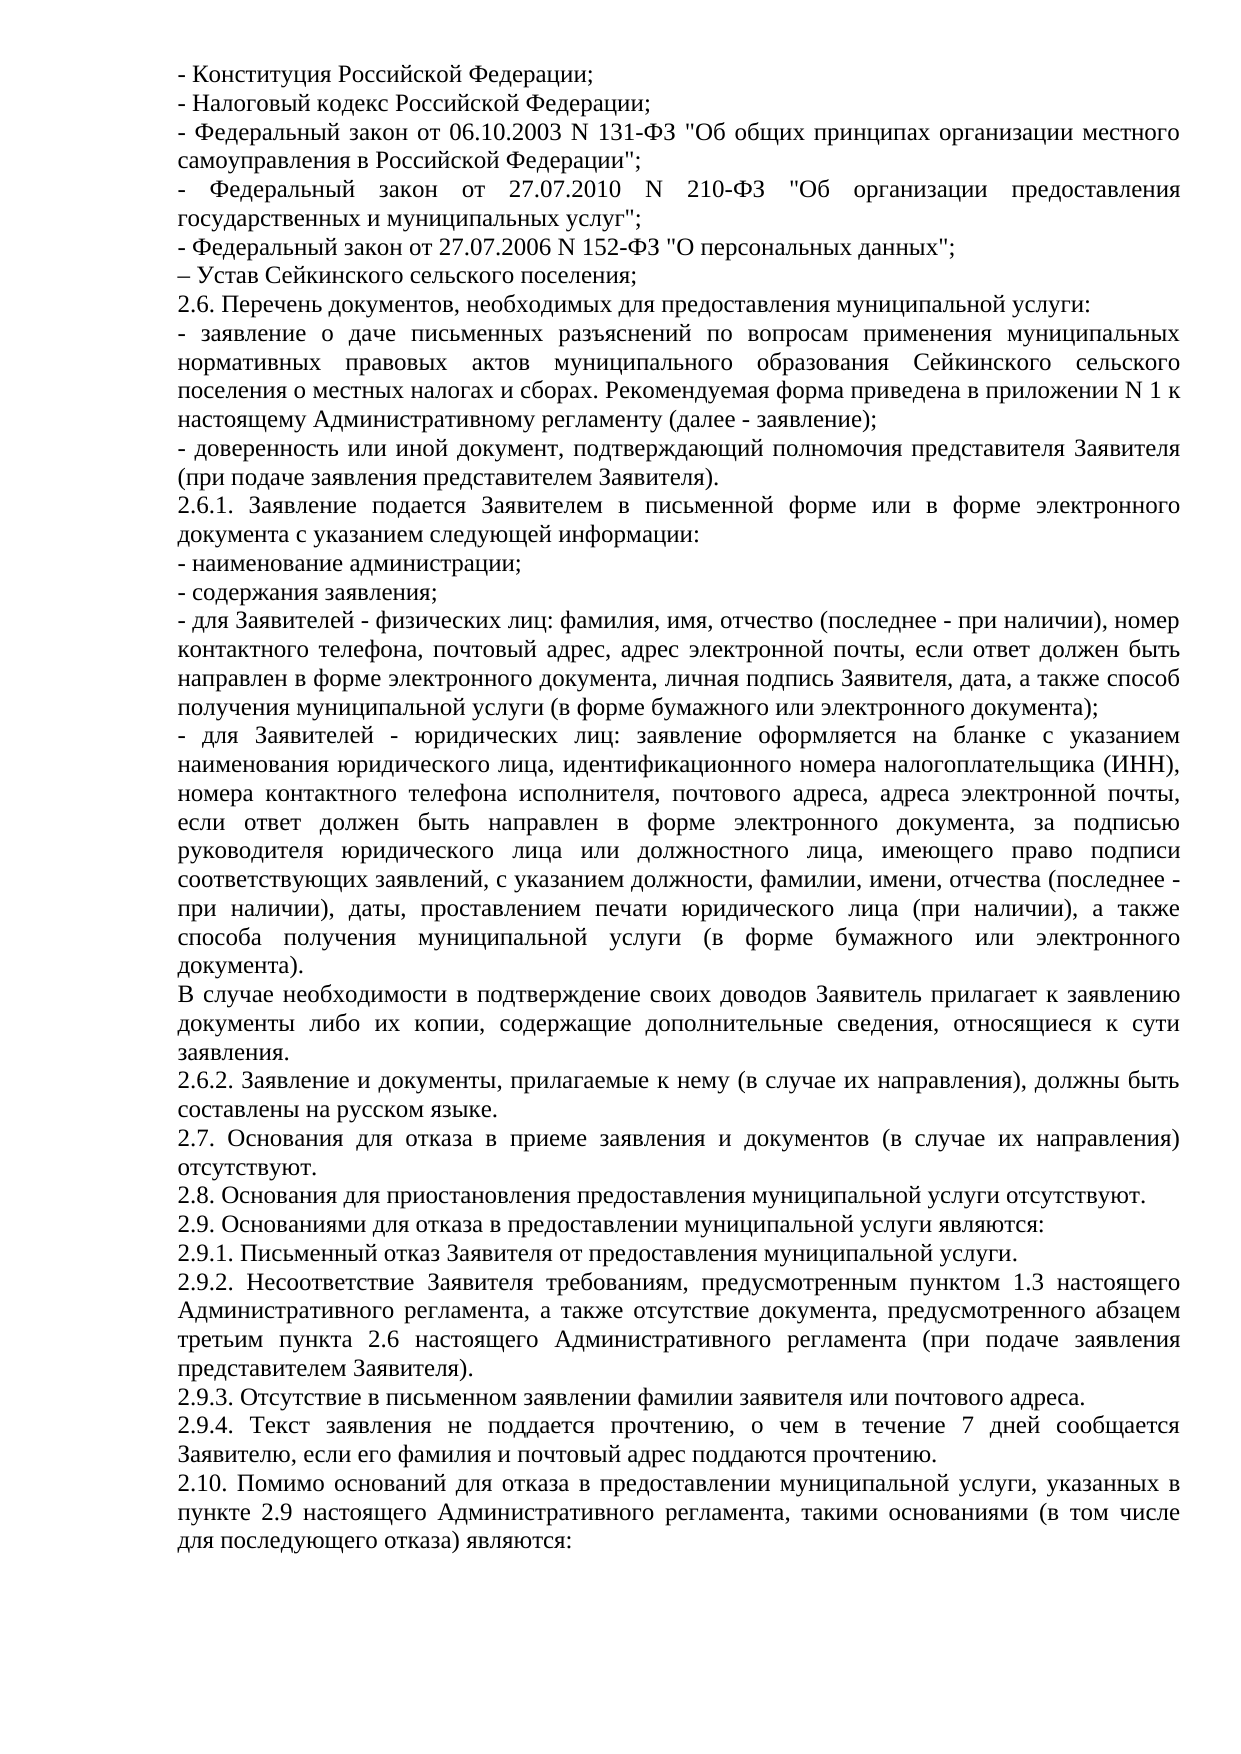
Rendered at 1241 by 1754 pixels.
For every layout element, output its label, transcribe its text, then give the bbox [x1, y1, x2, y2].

text 2.9. Основаниями для отказа в предоставлении муниципальной услуги являются: [177, 1209, 1181, 1238]
text 2.9.2. Несоответствие Заявителя требованиям, предусмотренным пунктом 1.3 настоящего Административного регламента, а также отсутствие документа, предусмотренного абзацем третьим пункта 2.6 настоящего Административного регламента (при подаче заявления представителем Заявителя). [177, 1267, 1181, 1382]
text 2.9.3. Отсутствие в письменном заявлении фамилии заявителя или почтового адреса. [177, 1382, 1181, 1410]
text 2.6. Перечень документов, необходимых для предоставления муниципальной услуги: [177, 289, 1181, 318]
text 2.6.1. Заявление подается Заявителем в письменной форме или в форме электронного документа с указанием следующей информации: [177, 490, 1181, 548]
text - Федеральный закон от 27.07.2006 N 152-ФЗ "О персональных данных"; [177, 232, 1181, 260]
text - заявление о даче письменных разъяснений по вопросам применения муниципальных нормативных правовых актов муниципального образования Сейкинского сельского поселения о местных налогах и сборах. Рекомендуемая форма приведена в приложении N 1 к настоящему Административному регламенту (далее - заявление); [177, 318, 1181, 433]
text В случае необходимости в подтверждение своих доводов Заявитель прилагает к заявлению документы либо их копии, содержащие дополнительные сведения, относящиеся к сути заявления. [177, 979, 1181, 1065]
text 2.7. Основания для отказа в приеме заявления и документов (в случае их направления) отсутствуют. [177, 1123, 1181, 1180]
text – Устав Сейкинского сельского поселения; [177, 260, 1181, 289]
text - Федеральный закон от 06.10.2003 N 131-ФЗ "Об общих принципах организации местного самоуправления в Российской Федерации"; [177, 117, 1181, 174]
text - содержания заявления; [177, 577, 1181, 605]
text - наименование администрации; [177, 548, 1181, 577]
text 2.9.1. Письменный отказ Заявителя от предоставления муниципальной услуги. [177, 1238, 1181, 1267]
text - Налоговый кодекс Российской Федерации; [177, 88, 1181, 117]
text 2.6.2. Заявление и документы, прилагаемые к нему (в случае их направления), должны быть составлены на русском языке. [177, 1065, 1181, 1123]
text - Федеральный закон от 27.07.2010 N 210-ФЗ "Об организации предоставления государственных и муниципальных услуг"; [177, 174, 1181, 232]
text - доверенность или иной документ, подтверждающий полномочия представителя Заявителя (при подаче заявления представителем Заявителя). [177, 433, 1181, 490]
text - Конституция Российской Федерации; [177, 59, 1181, 88]
text 2.8. Основания для приостановления предоставления муниципальной услуги отсутствуют. [177, 1180, 1181, 1209]
text - для Заявителей - юридических лиц: заявление оформляется на бланке с указанием наименования юридического лица, идентификационного номера налогоплательщика (ИНН), номера контактного телефона исполнителя, почтового адреса, адреса электронной почты, если ответ должен быть направлен в форме электронного документа, за подписью руководителя юридического лица или должностного лица, имеющего право подписи соответствующих заявлений, с указанием должности, фамилии, имени, отчества (последнее - при наличии), даты, проставлением печати юридического лица (при наличии), а также способа получения муниципальной услуги (в форме бумажного или электронного документа). [177, 720, 1181, 979]
text 2.10. Помимо оснований для отказа в предоставлении муниципальной услуги, указанных в пункте 2.9 настоящего Административного регламента, такими основаниями (в том числе для последующего отказа) являются: [177, 1468, 1181, 1554]
text - для Заявителей - физических лиц: фамилия, имя, отчество (последнее - при наличии), номер контактного телефона, почтовый адрес, адрес электронной почты, если ответ должен быть направлен в форме электронного документа, личная подпись Заявителя, дата, а также способ получения муниципальной услуги (в форме бумажного или электронного документа); [177, 605, 1181, 720]
text 2.9.4. Текст заявления не поддается прочтению, о чем в течение 7 дней сообщается Заявителю, если его фамилия и почтовый адрес поддаются прочтению. [177, 1410, 1181, 1468]
